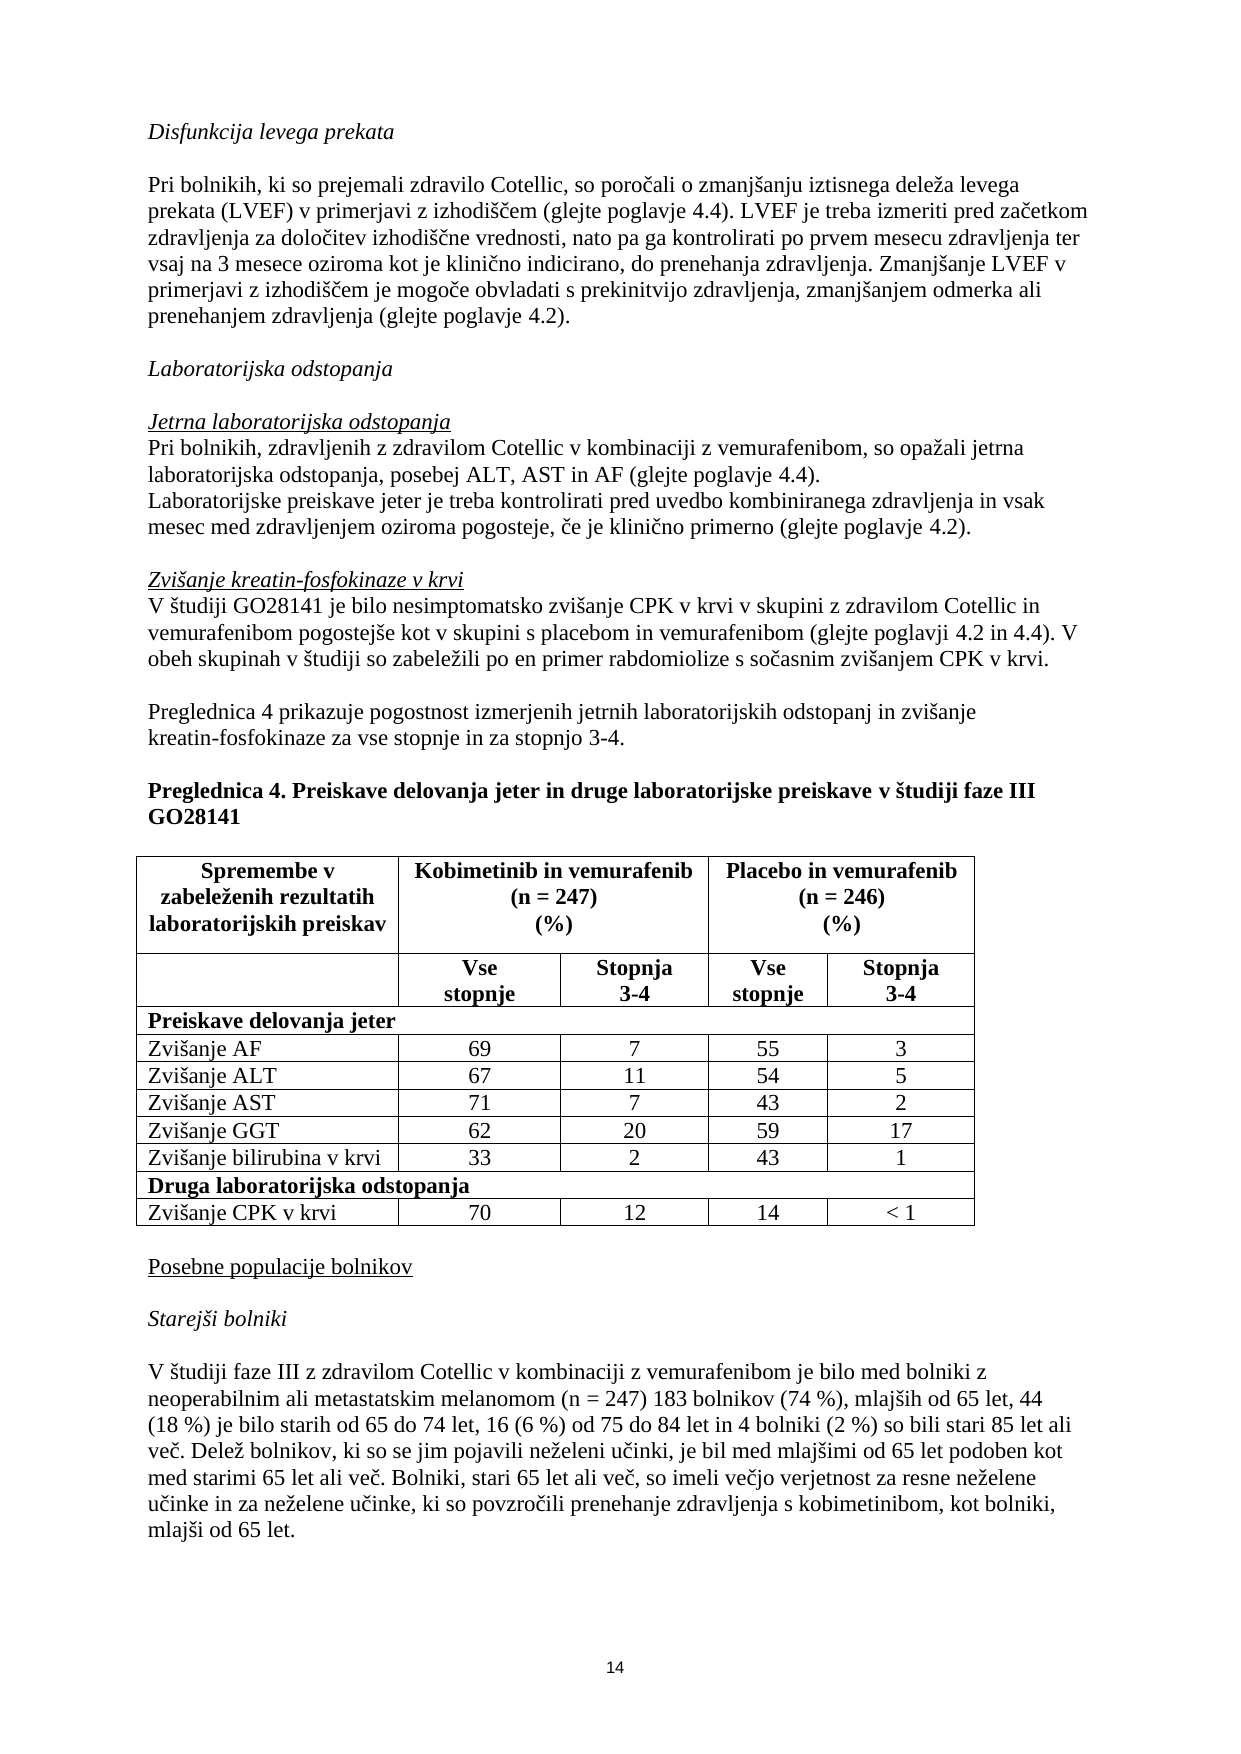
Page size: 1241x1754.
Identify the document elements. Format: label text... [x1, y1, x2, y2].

table_cell 54 [709, 1062, 827, 1088]
table_cell 67 [399, 1062, 560, 1088]
table_cell 71 [399, 1090, 560, 1116]
text Posebne populacije bolnikov [148, 1253, 1092, 1279]
table_cell 1 [828, 1144, 974, 1171]
table_cell Zvišanje ALT [137, 1062, 398, 1088]
table_cell 62 [399, 1117, 560, 1143]
text Zvišanje kreatin-fosfokinaze v krvi [148, 566, 1092, 592]
table_cell Zvišanje AF [137, 1035, 398, 1061]
table_cell Zvišanje GGT [137, 1117, 398, 1143]
table_cell 43 [709, 1144, 827, 1171]
table_cell 12 [561, 1199, 708, 1225]
table_cell Vse stopnje [399, 954, 560, 1006]
text Jetrna laboratorijska odstopanja [148, 408, 1092, 434]
text Starejši bolniki [148, 1306, 1092, 1332]
table_cell 17 [828, 1117, 974, 1143]
table_header Kobimetinib in vemurafenib (n = 247) (%) [399, 857, 708, 952]
table_cell Zvišanje AST [137, 1090, 398, 1116]
table_cell Zvišanje CPK v krvi [137, 1199, 398, 1225]
table_cell 69 [399, 1035, 560, 1061]
text Pri bolnikih, ki so prejemali zdravilo Cotellic, so poročali o zmanjšanju iztisnega deleža levega prekata (LVEF) v primerjavi z izhodiščem (glejte poglavje 4.4). LVEF je treba izmeriti pred začetkom zdravljenja za določitev izhodiščne vrednosti, nato pa ga kontrolirati po prvem mesecu zdravljenja ter vsaj na 3 mesece oziroma kot je klinično indicirano, do prenehanja zdravljenja. Zmanjšanje LVEF v primerjavi z izhodiščem je mogoče obvladati s prekinitvijo zdravljenja, zmanjšanjem odmerka ali prenehanjem zdravljenja (glejte poglavje 4.2). [148, 171, 1092, 329]
table_cell 11 [561, 1062, 708, 1088]
table_cell Vse stopnje [709, 954, 827, 1006]
table_cell 14 [709, 1199, 827, 1225]
text Laboratorijska odstopanja [148, 355, 1092, 382]
table_cell 5 [828, 1062, 974, 1088]
text Pri bolnikih, zdravljenih z zdravilom Cotellic v kombinaciji z vemurafenibom, so opažali jetrna laboratorijska odstopanja, posebej ALT, AST in AF (glejte poglavje 4.4). [148, 434, 1092, 487]
table_cell Stopnja 3-4 [561, 954, 708, 1006]
text V študiji GO28141 je bilo nesimptomatsko zvišanje CPK v krvi v skupini z zdravilom Cotellic in vemurafenibom pogostejše kot v skupini s placebom in vemurafenibom (glejte poglavji 4.2 in 4.4). V obeh skupinah v študiji so zabeležili po en primer rabdomiolize s sočasnim zvišanjem CPK v krvi. [148, 592, 1092, 672]
table_cell 2 [828, 1090, 974, 1116]
table_cell 20 [561, 1117, 708, 1143]
table_cell 70 [399, 1199, 560, 1225]
table_cell 59 [709, 1117, 827, 1143]
table_cell [137, 954, 398, 1006]
text V študiji faze III z zdravilom Cotellic v kombinaciji z vemurafenibom je bilo med bolniki z neoperabilnim ali metastatskim melanomom (n = 247) 183 bolnikov (74 %), mlajših od 65 let, 44 (18 %) je bilo starih od 65 do 74 let, 16 (6 %) od 75 do 84 let in 4 bolniki (2 %) so bili stari 85 let ali več. Delež bolnikov, ki so se jim pojavili neželeni učinki, je bil med mlajšimi od 65 let podoben kot med starimi 65 let ali več. Bolniki, stari 65 let ali več, so imeli večjo verjetnost za resne neželene učinke in za neželene učinke, ki so povzročili prenehanje zdravljenja s kobimetinibom, kot bolniki, mlajši od 65 let. [148, 1358, 1092, 1543]
table_cell 7 [561, 1090, 708, 1116]
text Laboratorijske preiskave jeter je treba kontrolirati pred uvedbo kombiniranega zdravljenja in vsak mesec med zdravljenjem oziroma pogosteje, če je klinično primerno (glejte poglavje 4.2). [148, 487, 1092, 540]
table_cell Zvišanje bilirubina v krvi [137, 1144, 398, 1171]
table_cell Stopnja 3-4 [828, 954, 974, 1006]
table_cell 55 [709, 1035, 827, 1061]
table_cell Druga laboratorijska odstopanja [137, 1172, 974, 1198]
table_cell 43 [709, 1090, 827, 1116]
table_cell Preiskave delovanja jeter [137, 1007, 974, 1034]
table_header Spremembe v zabeleženih rezultatih laboratorijskih preiskav [137, 857, 398, 952]
table_cell < 1 [828, 1199, 974, 1225]
table_header Placebo in vemurafenib (n = 246) (%) [709, 857, 974, 952]
table_cell 33 [399, 1144, 560, 1171]
table_cell 3 [828, 1035, 974, 1061]
table_cell 2 [561, 1144, 708, 1171]
text Preglednica 4 prikazuje pogostnost izmerjenih jetrnih laboratorijskih odstopanj in zvišanje kreatin-fosfokinaze za vse stopnje in za stopnjo 3-4. [148, 698, 1092, 751]
table_cell 7 [561, 1035, 708, 1061]
text Disfunkcija levega prekata [148, 118, 1092, 144]
text Preglednica 4. Preiskave delovanja jeter in druge laboratorijske preiskave v študiji faze III GO28141 [148, 777, 1092, 830]
